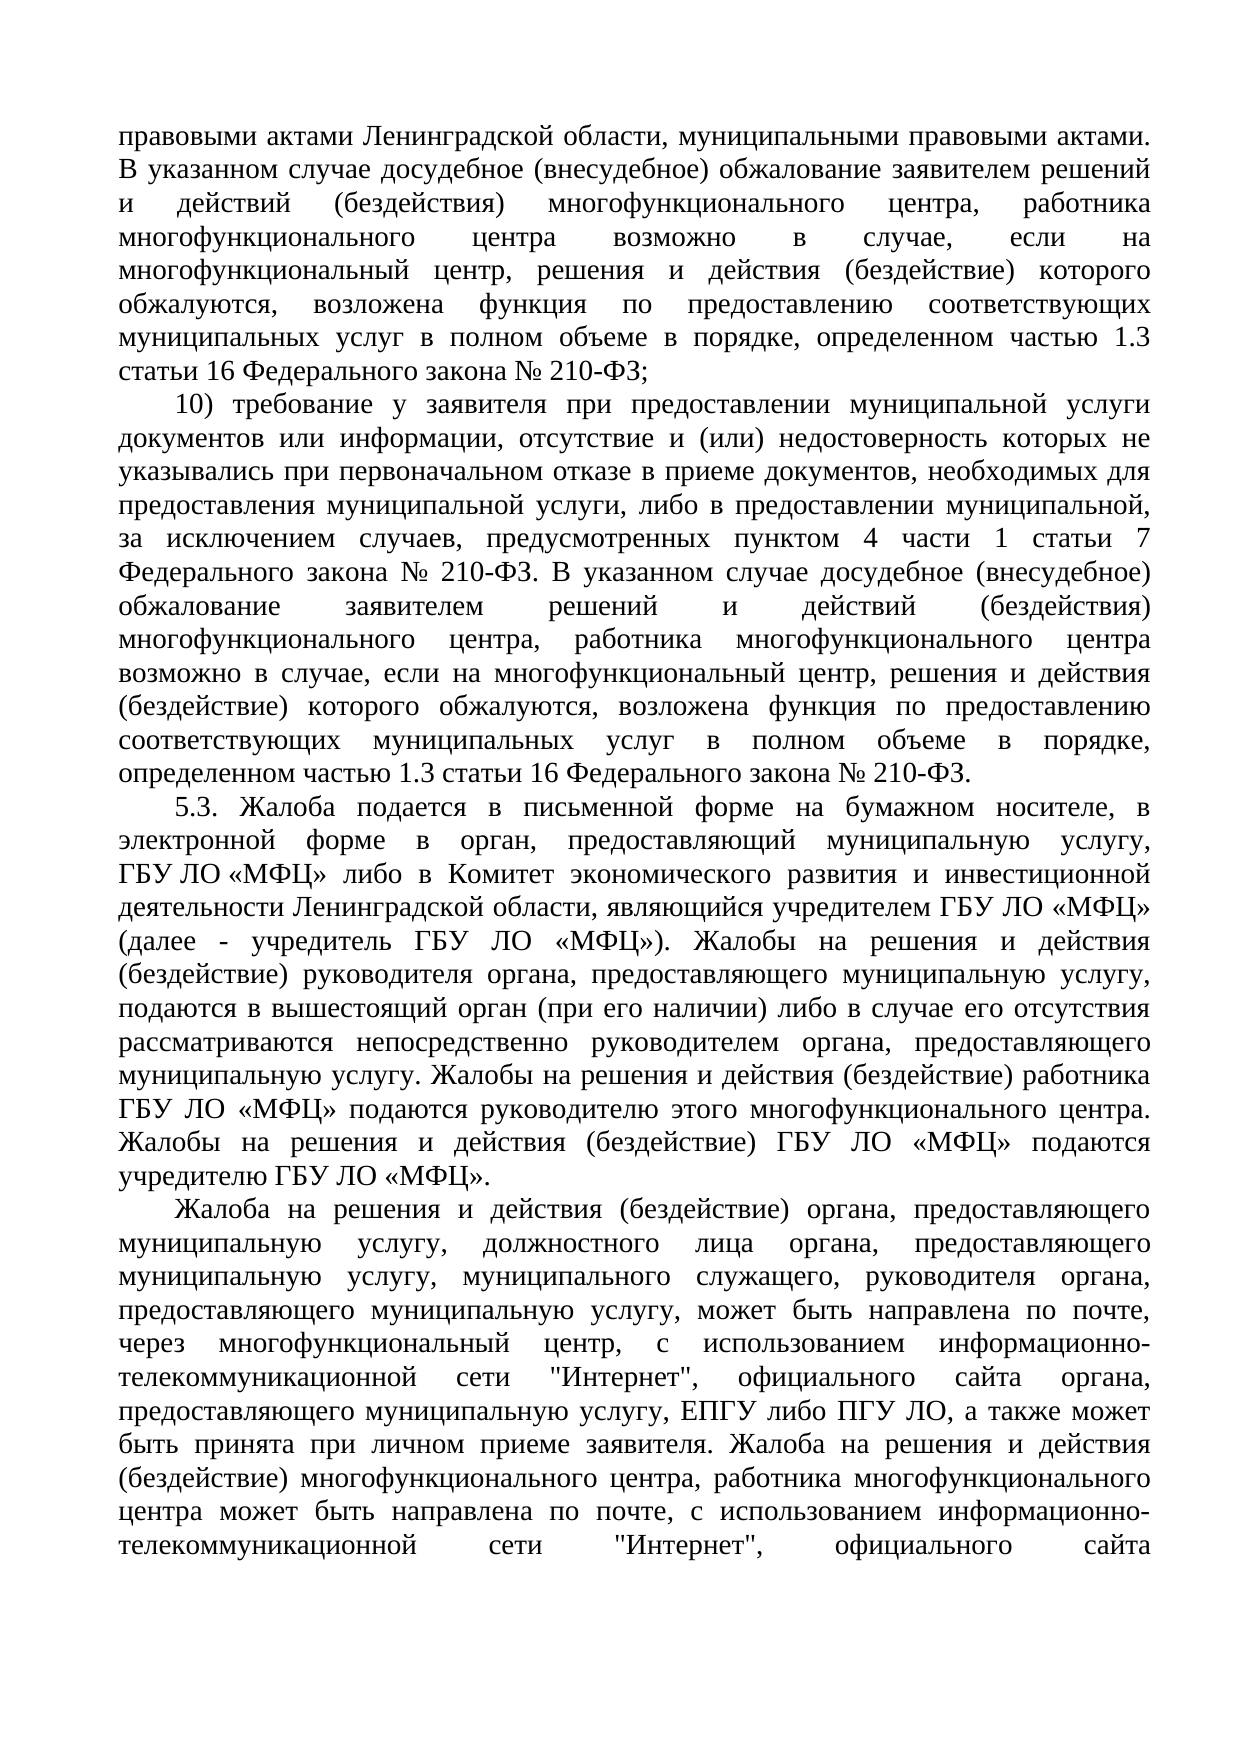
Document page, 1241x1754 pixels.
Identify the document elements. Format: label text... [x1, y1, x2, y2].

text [118, 1191, 1152, 1560]
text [118, 118, 1152, 386]
text 5.3. Жалоба подается в письменной форме на бумажном носителе, в электронной форме в орган, предоставляющий муниципальную услугу, ГБУ ЛО «МФЦ» либо в Комитет экономического развития и инвестиционной деятельности Ленинградской области, являющийся учредителем ГБУ ЛО «МФЦ» (далее - учредитель ГБУ ЛО «МФЦ»). Жалобы на решения и действия (бездействие) руководителя органа, предоставляющего муниципальную услугу, подаются в вышестоящий орган (при его наличии) либо в случае его отсутствия рассматриваются непосредственно руководителем органа, предоставляющего муниципальную услугу. Жалобы на решения и действия (бездействие) работника ГБУ ЛО «МФЦ» подаются руководителю этого многофункционального центра. Жалобы на решения и действия (бездействие) ГБУ ЛО «МФЦ» подаются учредителю ГБУ ЛО «МФЦ». [118, 789, 1152, 1191]
text 10) требование у заявителя при предоставлении муниципальной услуги документов или информации, отсутствие и (или) недостоверность которых не указывались при первоначальном отказе в приеме документов, необходимых для предоставления муниципальной услуги, либо в предоставлении муниципальной, за исключением случаев, предусмотренных пунктом 4 части 1 статьи 7 Федерального закона № 210-ФЗ. В указанном случае досудебное (внесудебное) обжалование заявителем решений и действий (бездействия) многофункционального центра, работника многофункционального центра возможно в случае, если на многофункциональный центр, решения и действия (бездействие) которого обжалуются, возложена функция по предоставлению соответствующих муниципальных услуг в полном объеме в порядке, определенном частью 1.3 статьи 16 Федерального закона № 210-ФЗ. [118, 386, 1152, 789]
